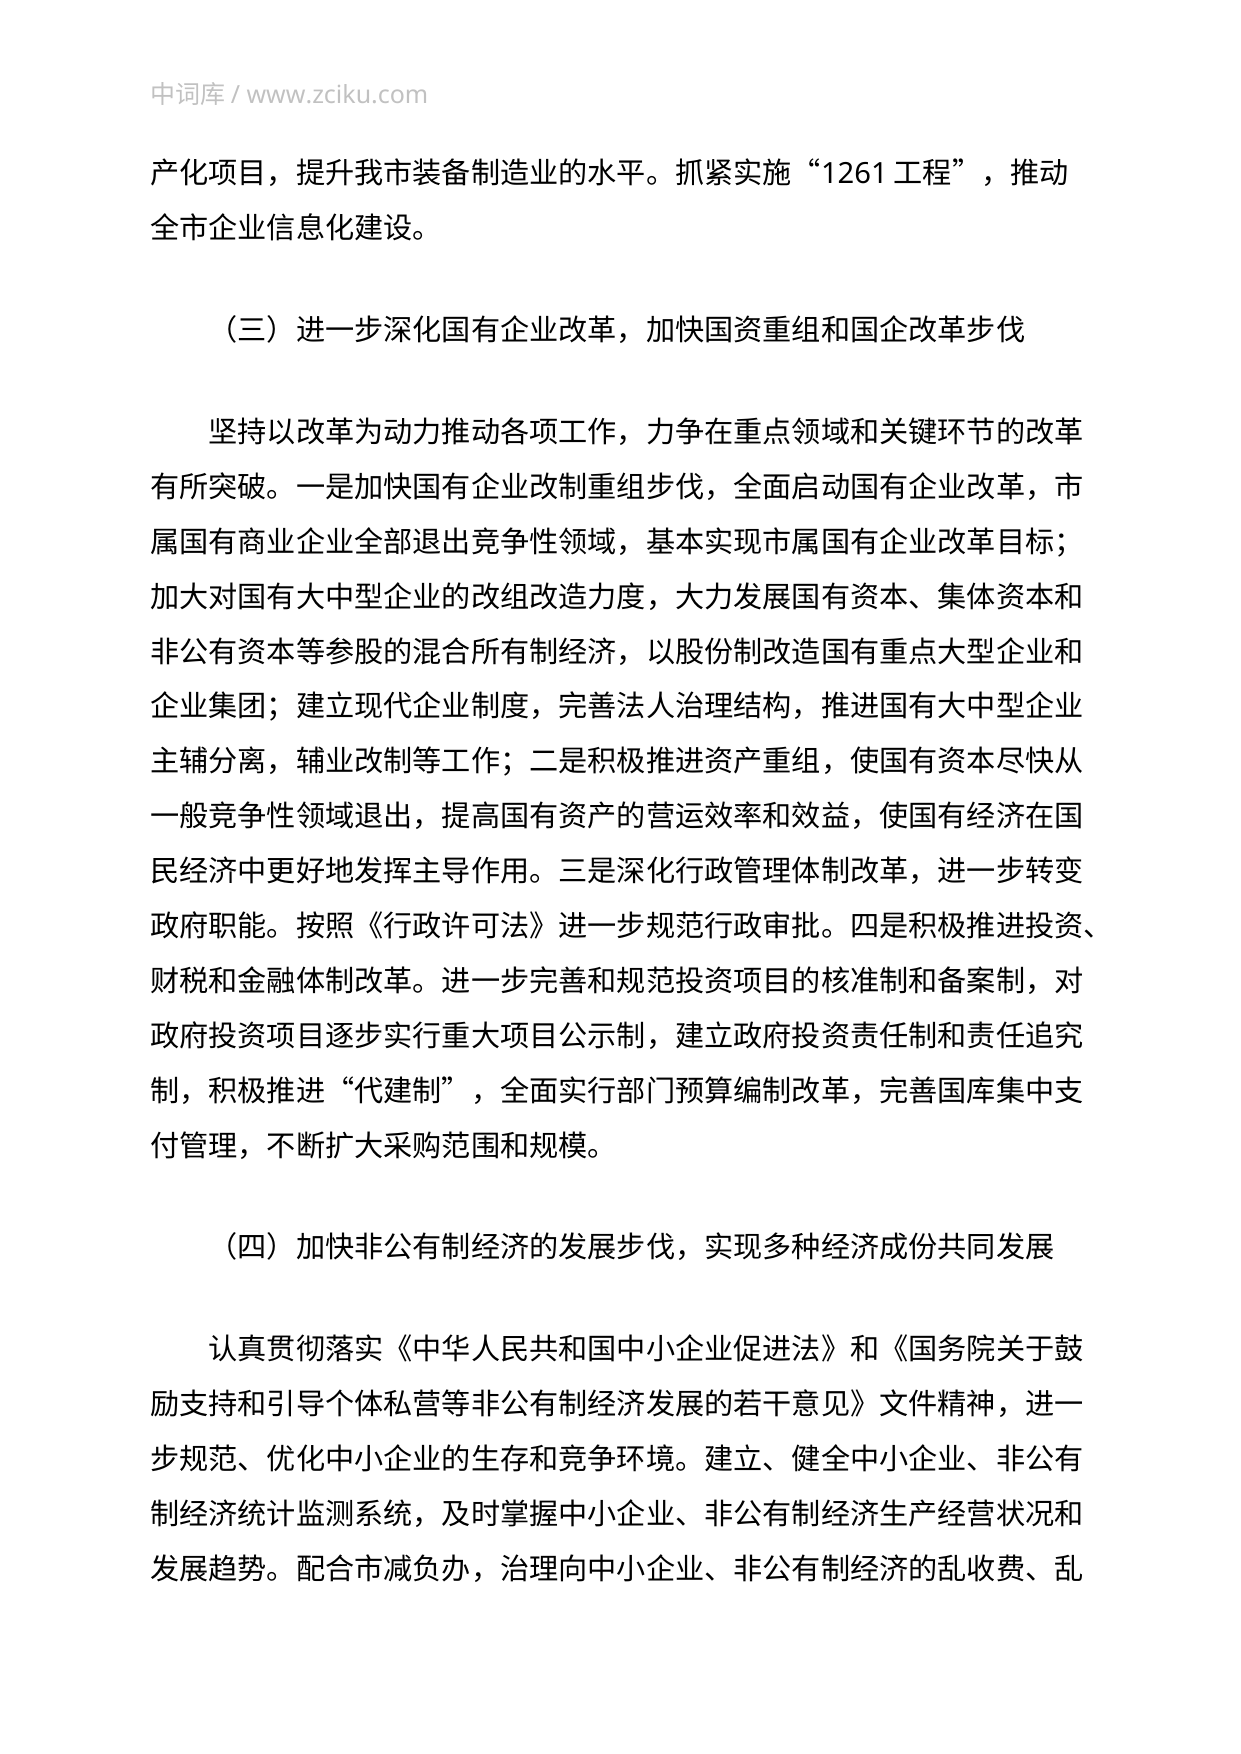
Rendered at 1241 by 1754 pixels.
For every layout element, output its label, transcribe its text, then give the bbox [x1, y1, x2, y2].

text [150, 150, 1090, 247]
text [150, 1326, 1090, 1588]
text （四）加快非公有制经济的发展步伐，实现多种经济成份共同发展 [150, 1224, 1090, 1266]
text 坚持以改革为动力推动各项工作，力争在重点领域和关键环节的改革有所突破。一是加快国有企业改制重组步伐，全面启动国有企业改革，市属国有商业企业全部退出竞争性领域，基本实现市属国有企业改革目标；加大对国有大中型企业的改组改造力度，大力发展国有资本、集体资本和非公有资本等参股的混合所有制经济，以股份制改造国有重点大型企业和企业集团；建立现代企业制度，完善法人治理结构，推进国有大中型企业主辅分离，辅业改制等工作；二是积极推进资产重组，使国有资本尽快从一般竞争性领域退出，提高国有资产的营运效率和效益，使国有经济在国民经济中更好地发挥主导作用。三是深化行政管理体制改革，进一步转变政府职能。按照《行政许可法》进一步规范行政审批。四是积极推进投资、财税和金融体制改革。进一步完善和规范投资项目的核准制和备案制，对政府投资项目逐步实行重大项目公示制，建立政府投资责任制和责任追究制，积极推进“代建制”，全面实行部门预算编制改革，完善国库集中支付管理，不断扩大采购范围和规模。 [150, 408, 1090, 1164]
text （三）进一步深化国有企业改革，加快国资重组和国企改革步伐 [150, 307, 1090, 349]
